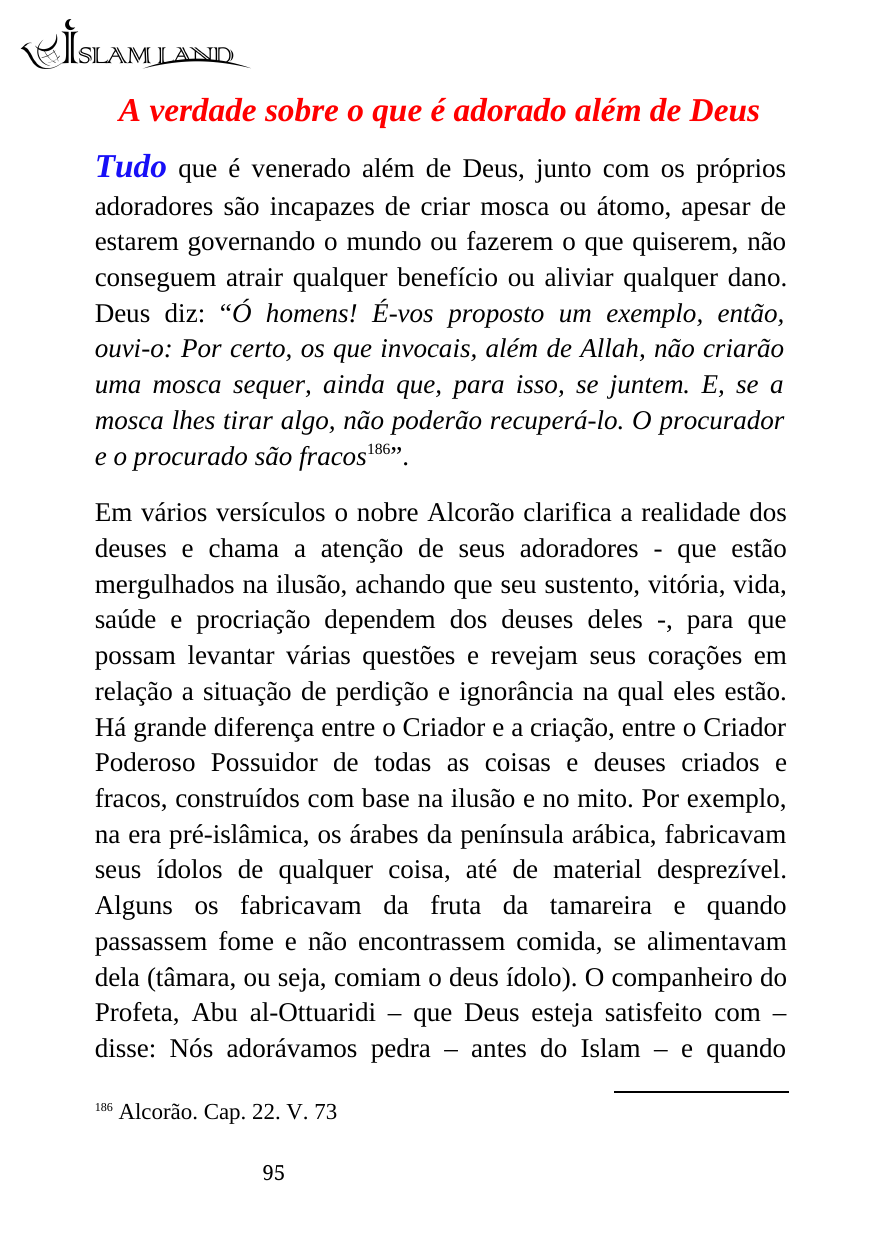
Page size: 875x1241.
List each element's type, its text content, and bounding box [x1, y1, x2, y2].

text Tudo que é venerado além de Deus, junto com os próprios adoradores são incapazes de criar mosca ou átomo, apesar de estarem governando o mundo ou fazerem o que quiserem, não conseguem atrair qualquer benefício ou aliviar qualquer dano. Deus diz: “Ó homens! É-vos proposto um exemplo, então, ouvi-o: Por certo, os que invocais, além de Allah, não criarão uma mosca sequer, ainda que, para isso, se juntem. E, se a mosca lhes tirar algo, não poderão recuperá-lo. O procurador e o procurado são fracos”. [94, 147, 788, 471]
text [94, 496, 788, 1063]
picture [20, 19, 252, 69]
text A verdade sobre o que é adorado além de Deus [94, 90, 788, 128]
